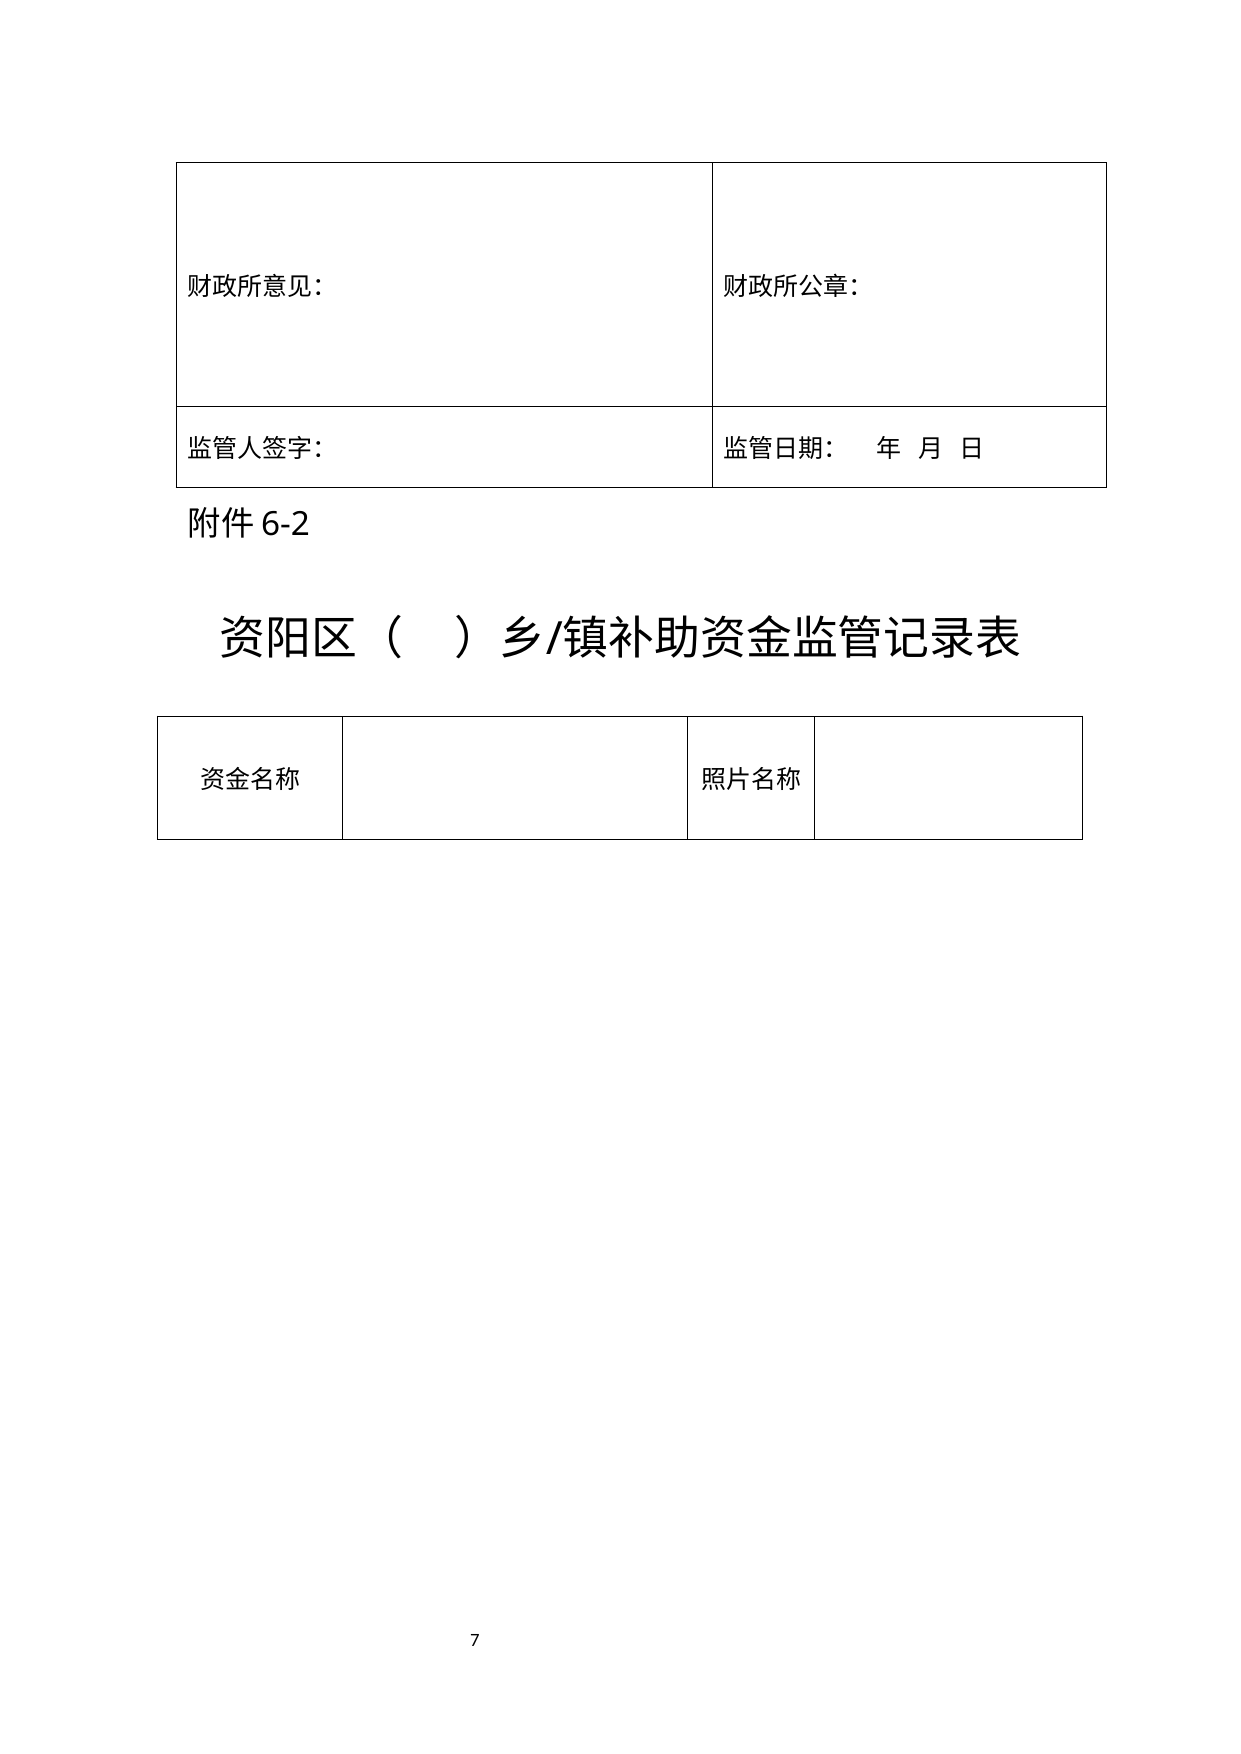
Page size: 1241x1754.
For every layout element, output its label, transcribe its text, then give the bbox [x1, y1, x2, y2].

table_header [343, 717, 687, 838]
table_cell 监管人签字： [177, 407, 712, 487]
table_cell 财政所意见： [177, 163, 712, 406]
table_header [815, 717, 1082, 838]
text 资阳区（ ）乡/镇补助资金监管记录表 [187, 586, 1053, 683]
table_header 资金名称 [158, 717, 342, 838]
table_header 照片名称 [688, 717, 814, 838]
table_cell 财政所公章： [713, 163, 1106, 406]
text 附件6-2 [187, 488, 1053, 553]
table_cell 监管日期： 年 月 日 [713, 407, 1106, 487]
